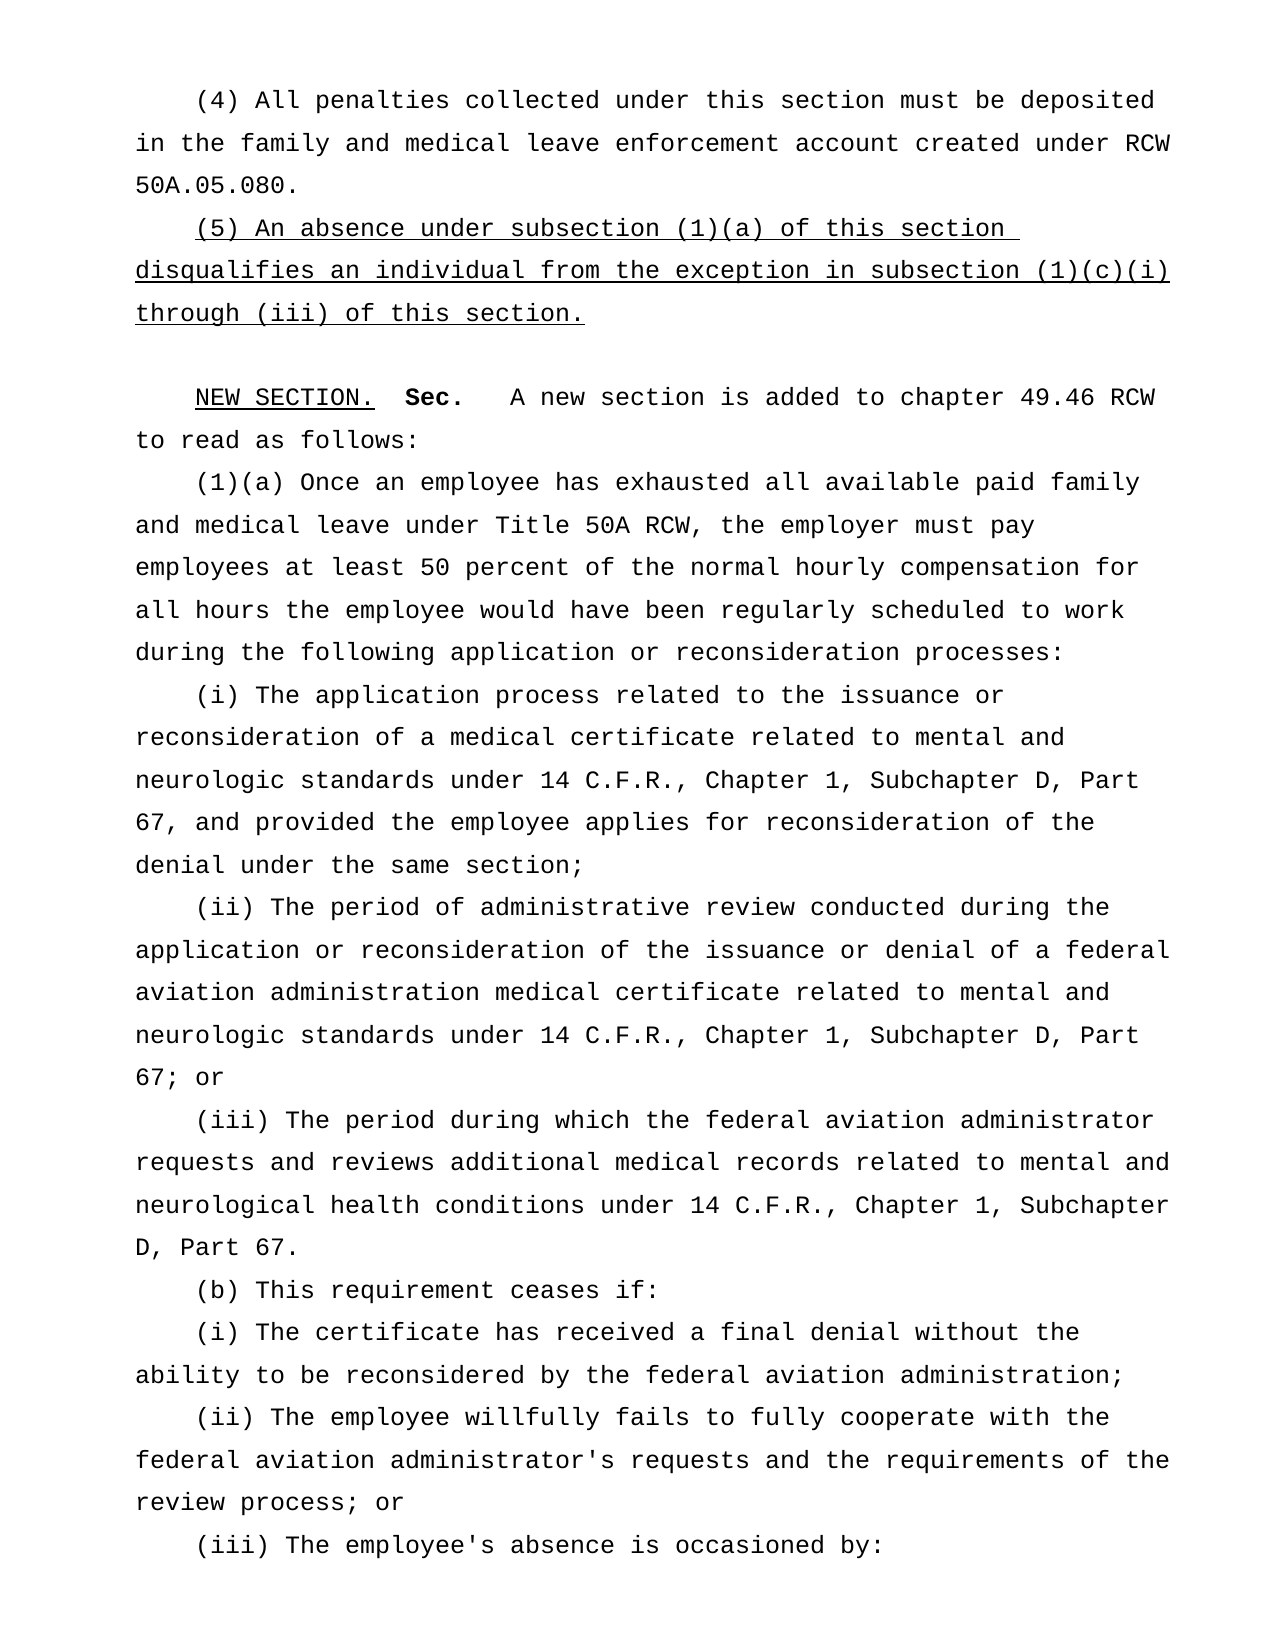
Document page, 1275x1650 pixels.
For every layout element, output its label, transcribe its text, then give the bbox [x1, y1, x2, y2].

text (i) The certificate has received a final denial without the ability to be reconsidered by the federal aviation administration; [135, 1307, 1170, 1392]
text (iii) The employee's absence is occasioned by: [135, 1519, 1170, 1562]
text (ii) The employee willfully fails to fully cooperate with the federal aviation administrator's requests and the requirements of the review process; or [135, 1392, 1170, 1519]
text (5) An absence under subsection (1)(a) of this section disqualifies an individual from the exception in subsection (1)(c)(i) through (iii) of this section. [135, 202, 1170, 281]
text (4) All penalties collected under this section must be deposited in the family and medical leave enforcement account created under RCW 50A.05.080. [135, 75, 1170, 202]
text (b) This requirement ceases if: [135, 1264, 1170, 1307]
text (iii) The period during which the federal aviation administrator requests and reviews additional medical records related to mental and neurological health conditions under 14 C.F.R., Chapter 1, Subchapter D, Part 67. [135, 1094, 1170, 1264]
text (1)(a) Once an employee has exhausted all available paid family and medical leave under Title 50A RCW, the employer must pay employees at least 50 percent of the normal hourly compensation for all hours the employee would have been regularly scheduled to work during the following application or reconsideration processes: [135, 457, 1170, 669]
text (ii) The period of administrative review conducted during the application or reconsideration of the issuance or denial of a federal aviation administration medical certificate related to mental and neurologic standards under 14 C.F.R., Chapter 1, Subchapter D, Part 67; or [135, 882, 1170, 1094]
text (i) The application process related to the issuance or reconsideration of a medical certificate related to mental and neurologic standards under 14 C.F.R., Chapter 1, Subchapter D, Part 67, and provided the employee applies for reconsideration of the denial under the same section; [135, 669, 1170, 882]
text NEW SECTION. Sec. A new section is added to chapter 49.46 RCW to read as follows: [135, 372, 1170, 457]
text (5) An absence under subsection (1)(a) of this section disqualifies an individual from the exception in subsection (1)(c)(i) through (iii) of this section. [135, 283, 1170, 330]
